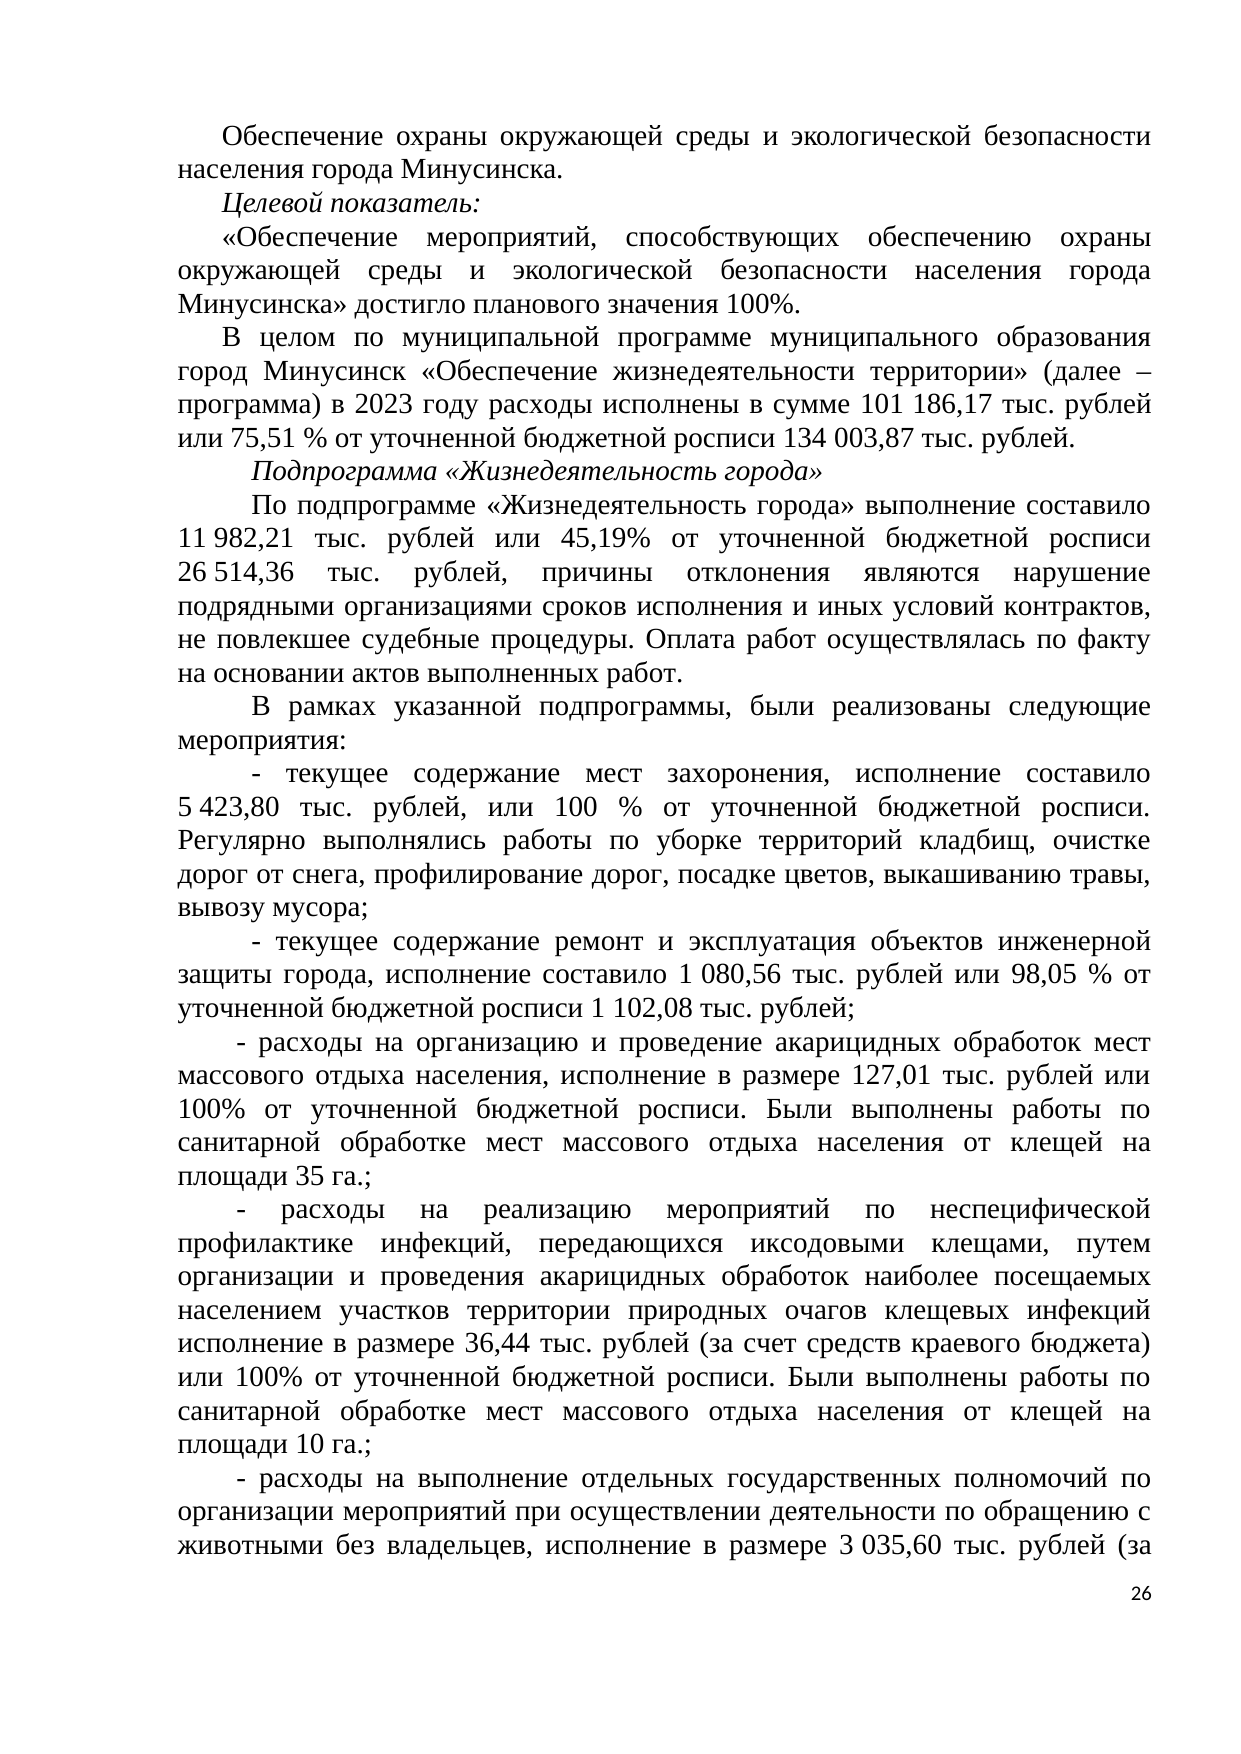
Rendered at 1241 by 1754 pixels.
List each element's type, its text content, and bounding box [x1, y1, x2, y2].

text Подпрограмма «Жизнедеятельность города» [177, 453, 1152, 487]
text Целевой показатель: [177, 185, 1152, 219]
text В целом по муниципальной программе муниципального образования город Минусинск «Обеспечение жизнедеятельности территории» (далее – программа) в 2023 году расходы исполнены в сумме 101 186,17 тыс. рублей или 75,51 % от уточненной бюджетной росписи 134 003,87 тыс. рублей. [177, 319, 1152, 453]
text - расходы на организацию и проведение акарицидных обработок мест массового отдыха населения, исполнение в размере 127,01 тыс. рублей или 100% от уточненной бюджетной росписи. Были выполнены работы по санитарной обработке мест массового отдыха населения от клещей на площади 35 га.; [177, 1024, 1152, 1191]
text - расходы на реализацию мероприятий по неспецифической профилактике инфекций, передающихся иксодовыми клещами, путем организации и проведения акарицидных обработок наиболее посещаемых населением участков территории природных очагов клещевых инфекций исполнение в размере 36,44 тыс. рублей (за счет средств краевого бюджета) или 100% от уточненной бюджетной росписи. Были выполнены работы по санитарной обработке мест массового отдыха населения от клещей на площади 10 га.; [177, 1191, 1152, 1460]
text - текущее содержание ремонт и эксплуатация объектов инженерной защиты города, исполнение составило 1 080,56 тыс. рублей или 98,05 % от уточненной бюджетной росписи 1 102,08 тыс. рублей; [177, 923, 1152, 1024]
text В рамках указанной подпрограммы, были реализованы следующие мероприятия: [177, 688, 1152, 755]
text По подпрограмме «Жизнедеятельность города» выполнение составило 11 982,21 тыс. рублей или 45,19% от уточненной бюджетной росписи 26 514,36 тыс. рублей, причины отклонения являются нарушение подрядными организациями сроков исполнения и иных условий контрактов, не повлекшее судебные процедуры. Оплата работ осуществлялась по факту на основании актов выполненных работ. [177, 487, 1152, 688]
text Обеспечение охраны окружающей среды и экологической безопасности населения города Минусинска. [177, 118, 1152, 185]
text - текущее содержание мест захоронения, исполнение составило 5 423,80 тыс. рублей, или 100 % от уточненной бюджетной росписи. Регулярно выполнялись работы по уборке территорий кладбищ, очистке дорог от снега, профилирование дорог, посадке цветов, выкашиванию травы, вывозу мусора; [177, 755, 1152, 923]
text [177, 1460, 1152, 1560]
text «Обеспечение мероприятий, способствующих обеспечению охраны окружающей среды и экологической безопасности населения города Минусинска» достигло планового значения 100%. [177, 219, 1152, 319]
